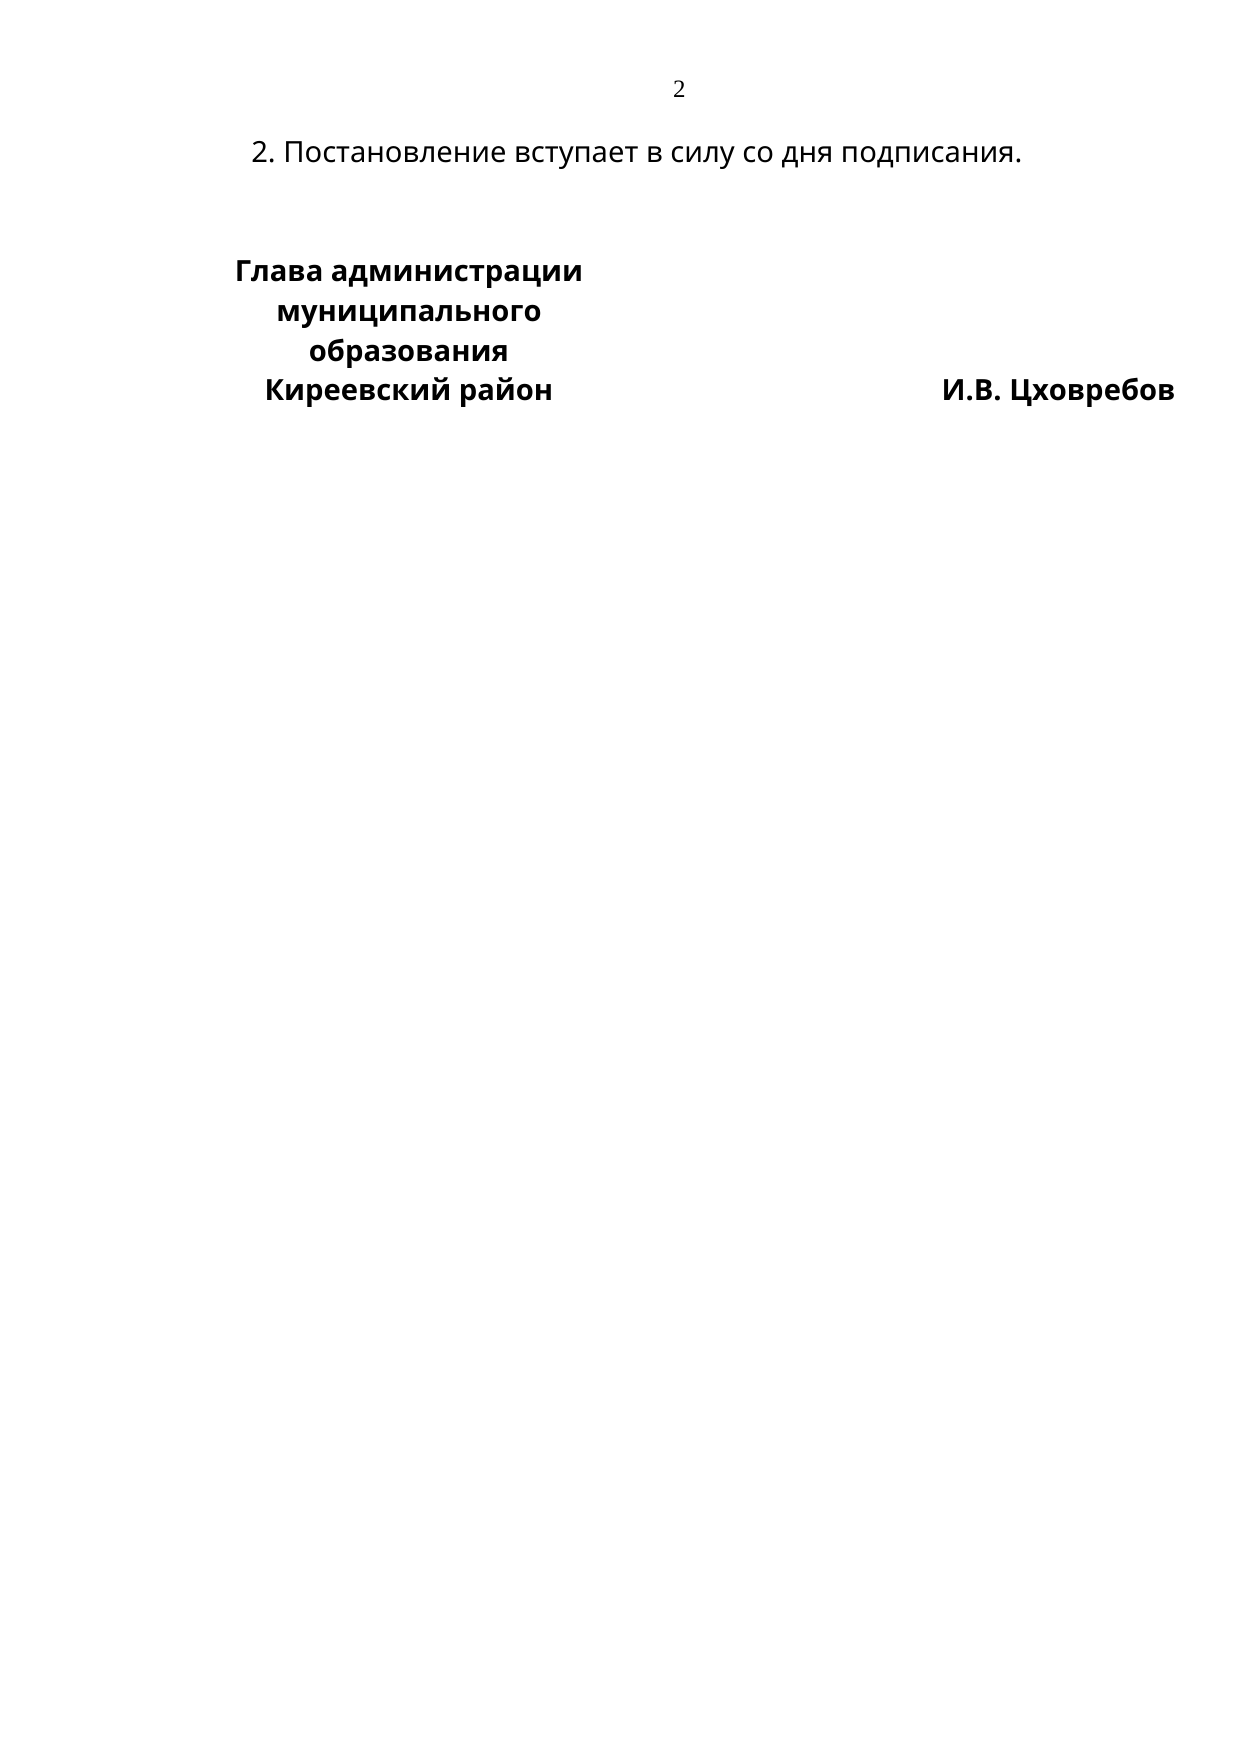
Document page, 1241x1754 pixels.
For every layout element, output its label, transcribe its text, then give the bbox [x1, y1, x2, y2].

text 2. Постановление вступает в силу со дня подписания. [177, 131, 1181, 171]
table_header Глава администрации муниципального образования Киреевский район [177, 250, 646, 409]
table_header И.В. Цховребов [646, 250, 1192, 409]
